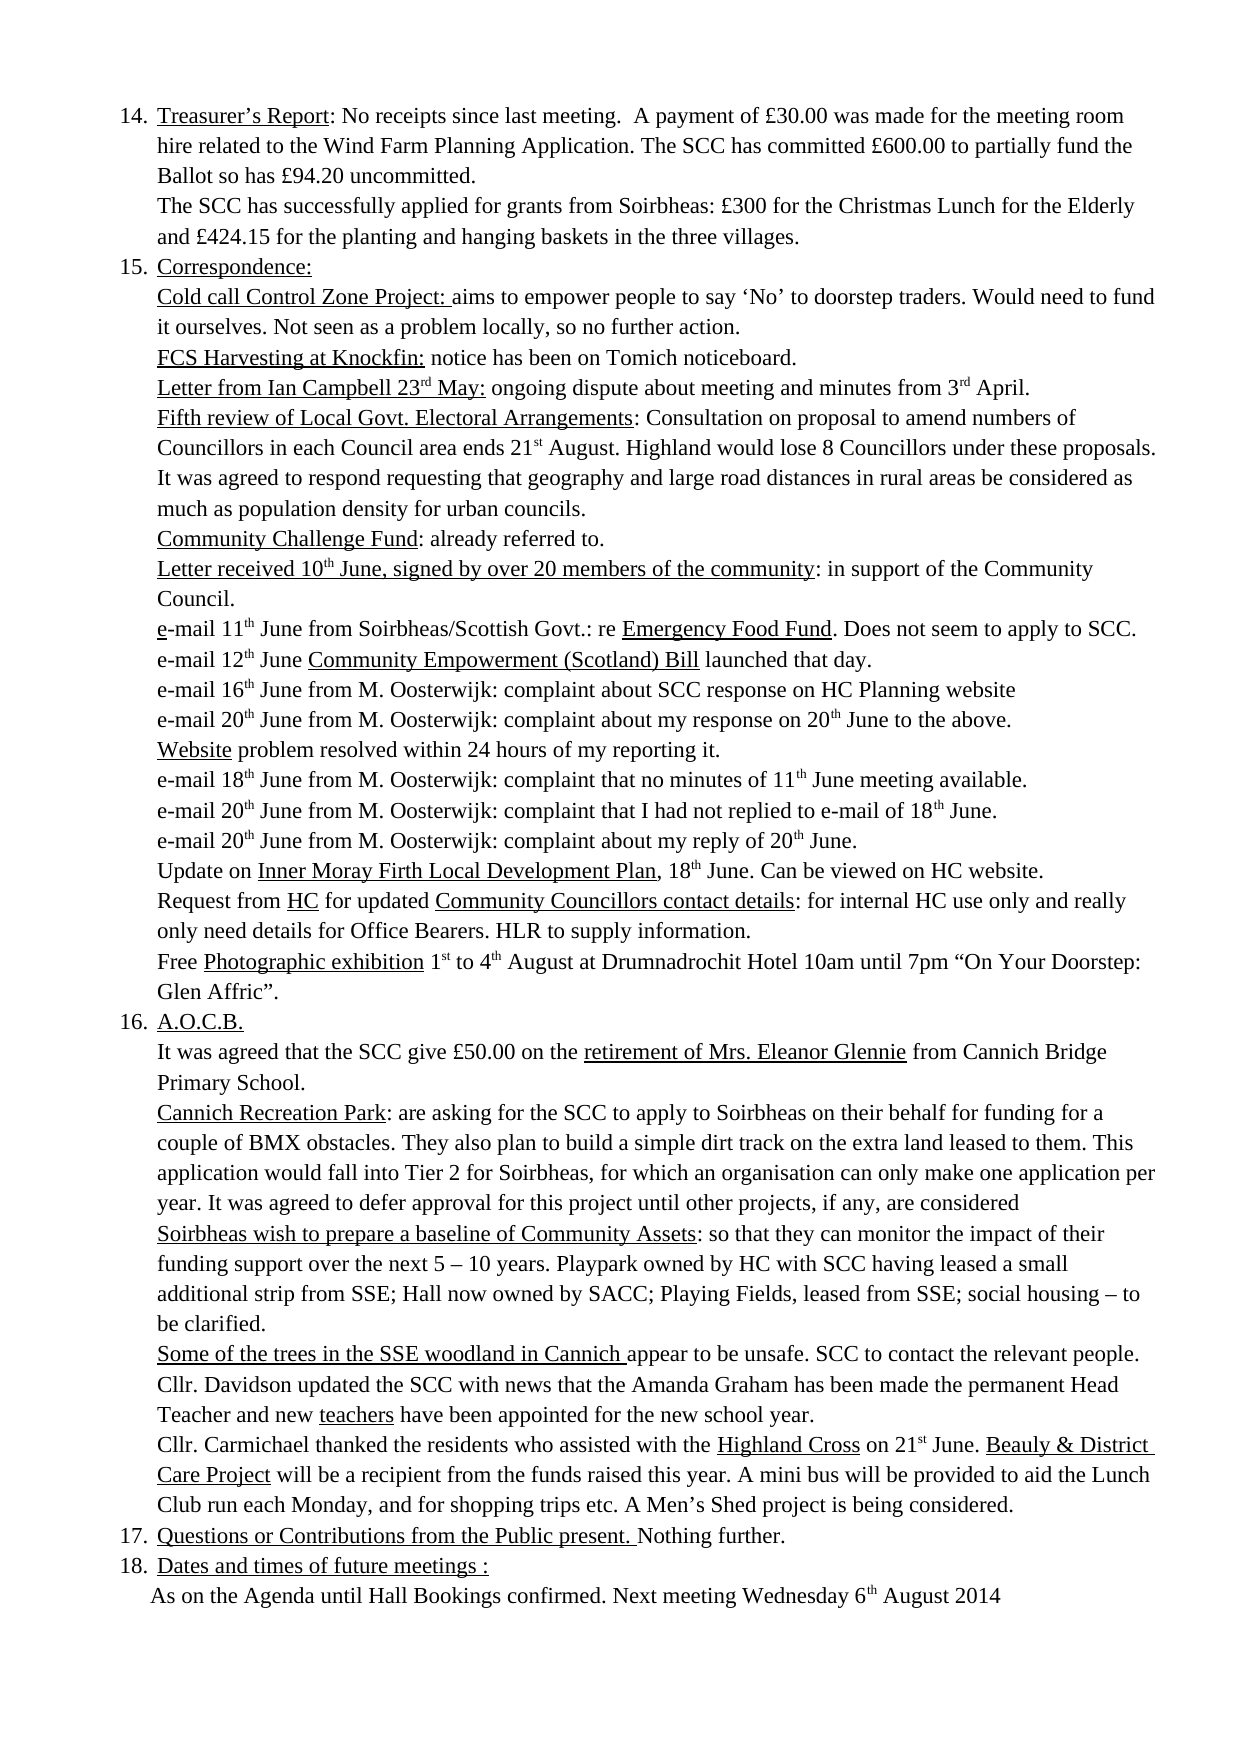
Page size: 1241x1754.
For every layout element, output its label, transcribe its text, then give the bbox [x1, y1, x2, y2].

list e-mail 18th June from M. Oosterwijk: complaint that no minutes of 11th June meeting available. [157, 766, 1165, 793]
list e-mail 12th June Community Empowerment (Scotland) Bill launched that day. [157, 646, 1165, 672]
list Cold call Control Zone Project: aims to empower people to say ‘No’ to doorstep traders. Would need to fund it ourselves. Not seen as a problem locally, so no further action. [157, 283, 1165, 340]
list Treasurer’s Report: No receipts since last meeting. A payment of £30.00 was made for the meeting room hire related to the Wind Farm Planning Application. The SCC has committed £600.00 to partially fund the Ballot so has £94.20 uncommitted. [119, 102, 1165, 189]
list Website problem resolved within 24 hours of my reporting it. [157, 736, 1165, 763]
list Correspondence: [119, 253, 1165, 279]
list Cannich Recreation Park: are asking for the SCC to apply to Soirbheas on their behalf for funding for a couple of BMX obstacles. They also plan to build a simple dirt track on the extra land leased to them. This application would fall into Tier 2 for Soirbheas, for which an organisation can only make one application per year. It was agreed to defer approval for this project until other projects, if any, are considered [157, 1099, 1165, 1216]
text As on the Agenda until Hall Bookings confirmed. Next meeting Wednesday 6th August 2014 [119, 1582, 1165, 1608]
list Community Challenge Fund: already referred to. [157, 525, 1165, 551]
list Cllr. Davidson updated the SCC with news that the Amanda Graham has been made the permanent Head Teacher and new teachers have been appointed for the new school year. [157, 1371, 1165, 1427]
list A.O.C.B. [119, 1008, 1165, 1034]
list The SCC has successfully applied for grants from Soirbheas: £300 for the Christmas Lunch for the Elderly and £424.15 for the planting and hanging baskets in the three villages. [157, 192, 1165, 249]
list Questions or Contributions from the Public present. Nothing further. [119, 1522, 1165, 1548]
list Letter received 10th June, signed by over 20 members of the community: in support of the Community Council. [157, 555, 1165, 612]
list e-mail 20th June from M. Oosterwijk: complaint about my response on 20th June to the above. [157, 706, 1165, 732]
list Cllr. Carmichael thanked the residents who assisted with the Highland Cross on 21st June. Beauly & District Care Project will be a recipient from the funds raised this year. A mini bus will be provided to aid the Lunch Club run each Monday, and for shopping trips etc. A Men’s Shed project is being considered. [157, 1431, 1165, 1518]
list Letter from Ian Campbell 23rd May: ongoing dispute about meeting and minutes from 3rd April. [157, 374, 1165, 400]
list Update on Inner Moray Firth Local Development Plan, 18th June. Can be viewed on HC website. [157, 857, 1165, 883]
list Dates and times of future meetings : [119, 1552, 1165, 1578]
list e-mail 11th June from Soirbheas/Scottish Govt.: re Emergency Food Fund. Does not seem to apply to SCC. [157, 615, 1165, 642]
list e-mail 20th June from M. Oosterwijk: complaint that I had not replied to e-mail of 18th June. [157, 797, 1165, 823]
list It was agreed that the SCC give £50.00 on the retirement of Mrs. Eleanor Glennie from Cannich Bridge Primary School. [157, 1038, 1165, 1095]
list FCS Harvesting at Knockfin: notice has been on Tomich noticeboard. [157, 343, 1165, 370]
list Some of the trees in the SSE woodland in Cannich appear to be unsafe. SCC to contact the relevant people. [157, 1340, 1165, 1367]
list Free Photographic exhibition 1st to 4th August at Drumnadrochit Hotel 10am until 7pm “On Your Doorstep: Glen Affric”. [157, 948, 1165, 1004]
list Soirbheas wish to prepare a baseline of Community Assets: so that they can monitor the impact of their funding support over the next 5 – 10 years. Playpark owned by HC with SCC having leased a small additional strip from SSE; Hall now owned by SACC; Playing Fields, leased from SSE; social housing – to be clarified. [157, 1219, 1165, 1337]
list e-mail 20th June from M. Oosterwijk: complaint about my reply of 20th June. [157, 827, 1165, 853]
list Fifth review of Local Govt. Electoral Arrangements: Consultation on proposal to amend numbers of Councillors in each Council area ends 21st August. Highland would lose 8 Councillors under these proposals. It was agreed to respond requesting that geography and large road distances in rural areas be considered as much as population density for urban councils. [157, 404, 1165, 521]
list e-mail 16th June from M. Oosterwijk: complaint about SCC response on HC Planning website [157, 676, 1165, 702]
list Request from HC for updated Community Councillors contact details: for internal HC use only and really only need details for Office Bearers. HLR to supply information. [157, 887, 1165, 944]
